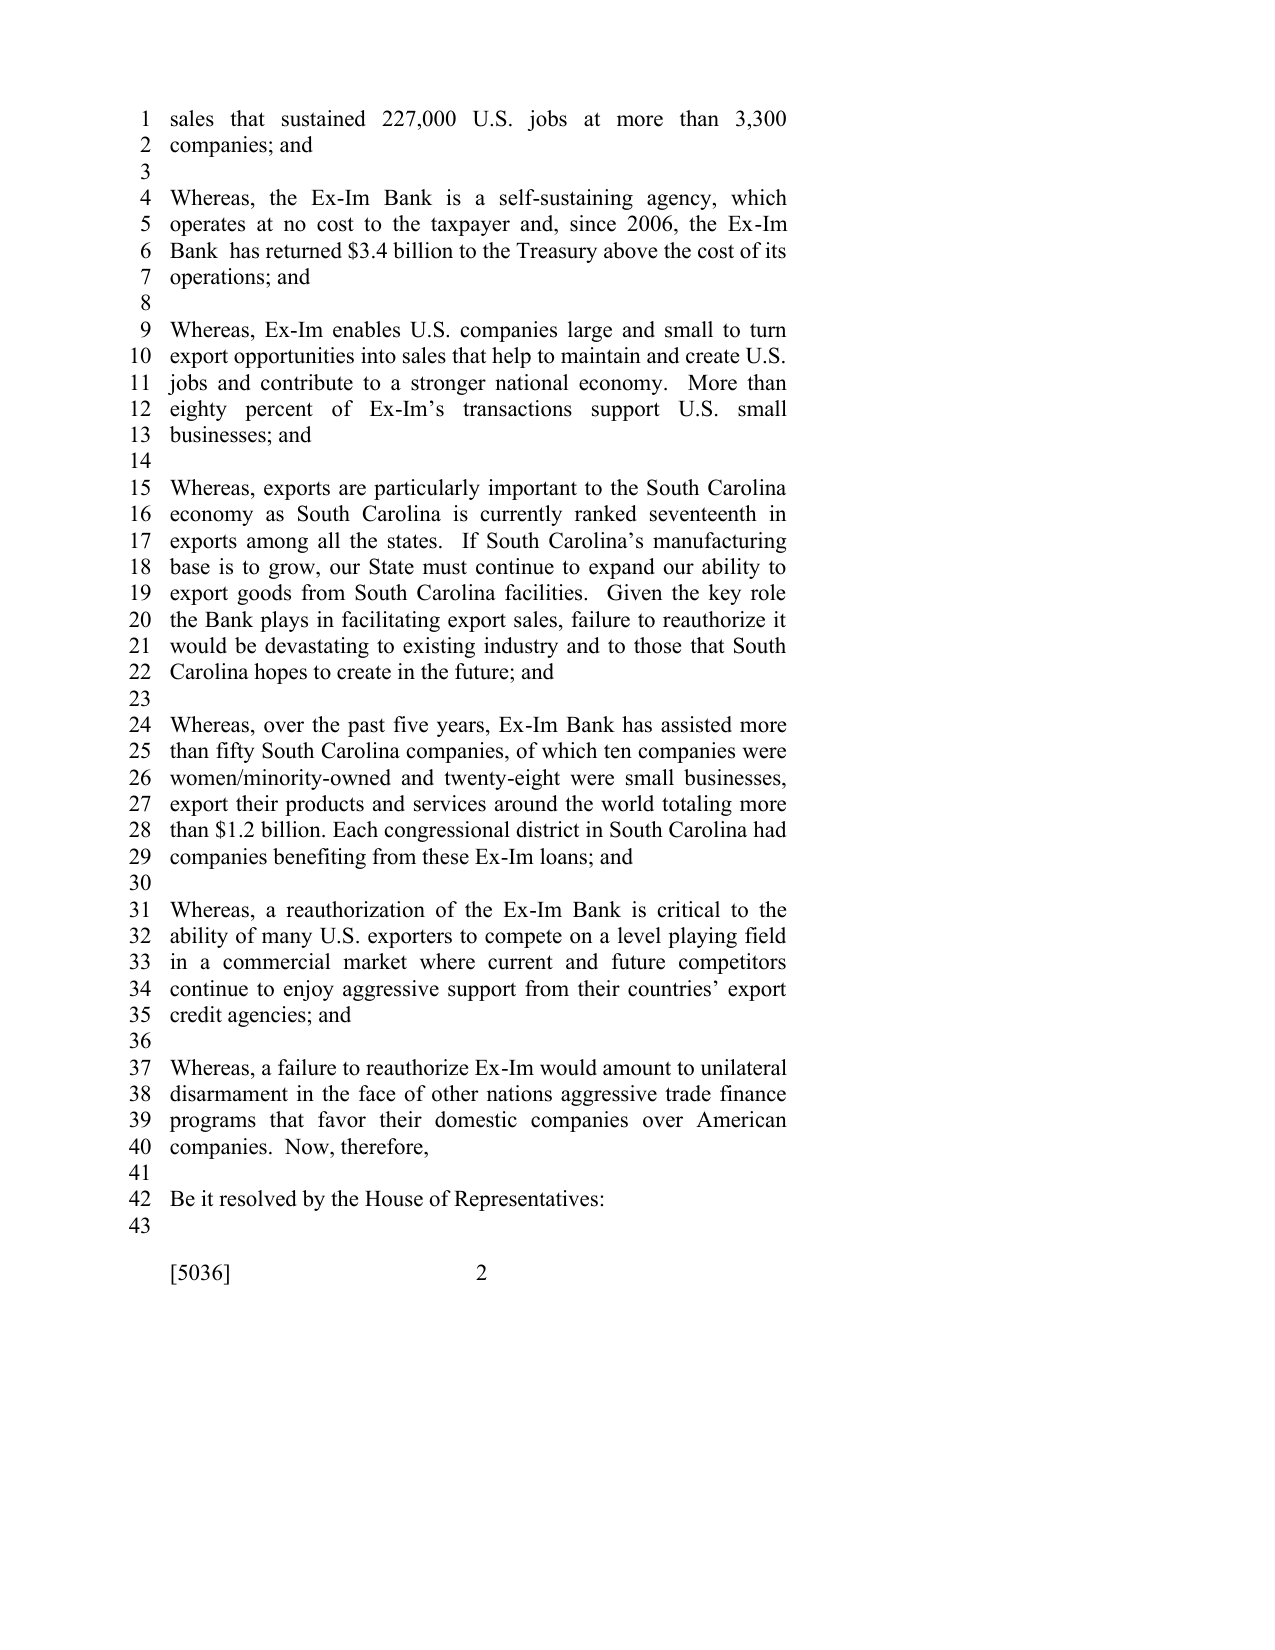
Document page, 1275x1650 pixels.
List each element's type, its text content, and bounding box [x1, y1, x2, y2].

text Whereas, exports are particularly important to the South Carolina economy as South Carolina is currently ranked seventeenth in exports among all the states. If South Carolina’s manufacturing base is to grow, our State must continue to expand our ability to export goods from South Carolina facilities. Given the key role the Bank plays in facilitating export sales, failure to reauthorize it would be devastating to existing industry and to those that South Carolina hopes to create in the future; and [169, 474, 787, 685]
text Whereas, the Ex-Im Bank is a self-sustaining agency, which operates at no cost to the taxpayer and, since 2006, the Ex-Im Bank has returned $3.4 billion to the Treasury above the cost of its operations; and [169, 184, 787, 289]
text Whereas, Ex-Im enables U.S. companies large and small to turn export opportunities into sales that help to maintain and create U.S. jobs and contribute to a stronger national economy. More than eighty percent of Ex-Im’s transactions support U.S. small businesses; and [169, 316, 787, 448]
text Whereas, a failure to reauthorize Ex-Im would amount to unilateral disarmament in the face of other nations aggressive trade finance programs that favor their domestic companies over American companies. Now, therefore, [169, 1054, 787, 1159]
text Whereas, a reauthorization of the Ex-Im Bank is critical to the ability of many U.S. exporters to compete on a level playing field in a commercial market where current and future competitors continue to enjoy aggressive support from their countries’ export credit agencies; and [169, 896, 787, 1027]
text Whereas, over the past five years, Ex-Im Bank has assisted more than fifty South Carolina companies, of which ten companies were women/minority-owned and twenty-eight were small businesses, export their products and services around the world totaling more than $1.2 billion. Each congressional district in South Carolina had companies benefiting from these Ex-Im loans; and [169, 711, 787, 869]
text Be it resolved by the House of Representatives: [169, 1186, 787, 1212]
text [169, 105, 787, 158]
